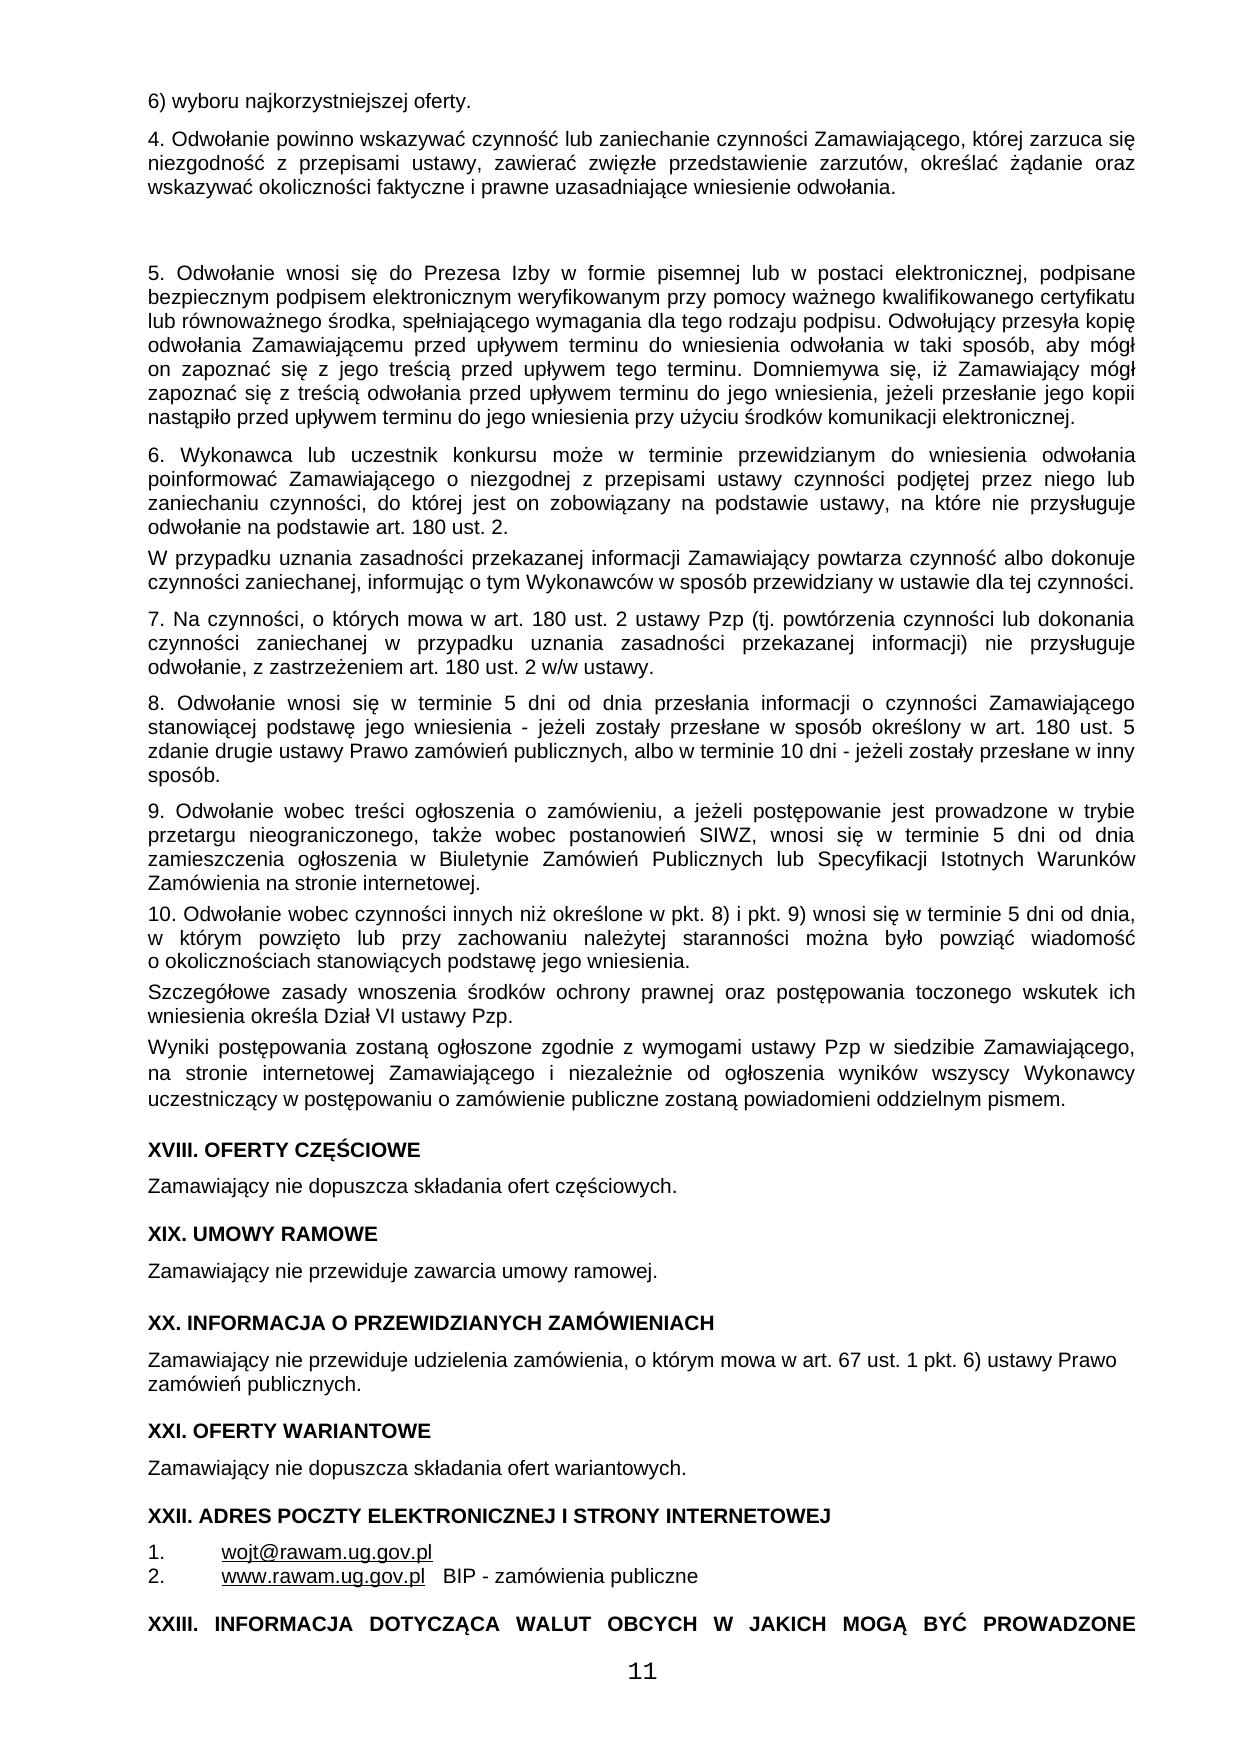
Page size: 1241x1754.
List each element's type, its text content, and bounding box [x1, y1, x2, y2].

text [148, 1612, 1137, 1636]
text Zamawiający nie przewiduje udzielenia zamówienia, o którym mowa w art. 67 ust. 1 pkt. 6) ustawy Prawo zamówień publicznych. [148, 1347, 1137, 1395]
text 2. www.rawam.ug.gov.pl BIP - zamówienia publiczne [148, 1564, 1137, 1588]
text 4. Odwołanie powinno wskazywać czynność lub zaniechanie czynności Zamawiającego, której zarzuca się niezgodność z przepisami ustawy, zawierać zwięzłe przedstawienie zarzutów, określać żądanie oraz wskazywać okoliczności faktyczne i prawne uzasadniające wniesienie odwołania. [148, 127, 1137, 199]
text W przypadku uznania zasadności przekazanej informacji Zamawiający powtarza czynność albo dokonuje czynności zaniechanej, informując o tym Wykonawców w sposób przewidziany w ustawie dla tej czynności. [148, 546, 1137, 594]
text Wyniki postępowania zostaną ogłoszone zgodnie z wymogami ustawy Pzp w siedzibie Zamawiającego, na stronie internetowej Zamawiającego i niezależnie od ogłoszenia wyników wszyscy Wykonawcy uczestniczący w postępowaniu o zamówienie publiczne zostaną powiadomieni oddzielnym pismem. [148, 1034, 1137, 1112]
text 9. Odwołanie wobec treści ogłoszenia o zamówieniu, a jeżeli postępowanie jest prowadzone w trybie przetargu nieograniczonego, także wobec postanowień SIWZ, wnosi się w terminie 5 dni od dnia zamieszczenia ogłoszenia w Biuletynie Zamówień Publicznych lub Specyfikacji Istotnych Warunków Zamówienia na stronie internetowej. [148, 799, 1137, 895]
text XVIII. OFERTY CZĘŚCIOWE [148, 1138, 1137, 1162]
text Zamawiający nie przewiduje zawarcia umowy ramowej. [148, 1259, 1137, 1283]
text XXI. OFERTY WARIANTOWE [148, 1419, 1137, 1443]
text Zamawiający nie dopuszcza składania ofert wariantowych. [148, 1456, 1137, 1480]
text 8. Odwołanie wnosi się w terminie 5 dni od dnia przesłania informacji o czynności Zamawiającego stanowiącej podstawę jego wniesienia - jeżeli zostały przesłane w sposób określony w art. 180 ust. 5 zdanie drugie ustawy Prawo zamówień publicznych, albo w terminie 10 dni - jeżeli zostały przesłane w inny sposób. [148, 691, 1137, 787]
text XIX. UMOWY RAMOWE [148, 1222, 1137, 1246]
text XXII. ADRES POCZTY ELEKTRONICZNEJ I STRONY INTERNETOWEJ [148, 1504, 1137, 1528]
text XX. INFORMACJA O PRZEWIDZIANYCH ZAMÓWIENIACH [148, 1311, 1137, 1335]
text Zamawiający nie dopuszcza składania ofert częściowych. [148, 1174, 1137, 1198]
text Szczegółowe zasady wnoszenia środków ochrony prawnej oraz postępowania toczonego wskutek ich wniesienia określa Dział VI ustawy Pzp. [148, 979, 1137, 1027]
text 6. Wykonawca lub uczestnik konkursu może w terminie przewidzianym do wniesienia odwołania poinformować Zamawiającego o niezgodnej z przepisami ustawy czynności podjętej przez niego lub zaniechaniu czynności, do której jest on zobowiązany na podstawie ustawy, na które nie przysługuje odwołanie na podstawie art. 180 ust. 2. [148, 443, 1137, 539]
text 5. Odwołanie wnosi się do Prezesa Izby w formie pisemnej lub w postaci elektronicznej, podpisane bezpiecznym podpisem elektronicznym weryfikowanym przy pomocy ważnego kwalifikowanego certyfikatu lub równoważnego środka, spełniającego wymagania dla tego rodzaju podpisu. Odwołujący przesyła kopię odwołania Zamawiającemu przed upływem terminu do wniesienia odwołania w taki sposób, aby mógł on zapoznać się z jego treścią przed upływem tego terminu. Domniemywa się, iż Zamawiający mógł zapoznać się z treścią odwołania przed upływem terminu do jego wniesienia, jeżeli przesłanie jego kopii nastąpiło przed upływem terminu do jego wniesienia przy użyciu środków komunikacji elektronicznej. [148, 261, 1137, 429]
text 10. Odwołanie wobec czynności innych niż określone w pkt. 8) i pkt. 9) wnosi się w terminie 5 dni od dnia, w którym powzięto lub przy zachowaniu należytej staranności można było powziąć wiadomość o okolicznościach stanowiących podstawę jego wniesienia. [148, 901, 1137, 973]
text 7. Na czynności, o których mowa w art. 180 ust. 2 ustawy Pzp (tj. powtórzenia czynności lub dokonania czynności zaniechanej w przypadku uznania zasadności przekazanej informacji) nie przysługuje odwołanie, z zastrzeżeniem art. 180 ust. 2 w/w ustawy. [148, 607, 1137, 678]
text 1. wojt@rawam.ug.gov.pl [148, 1540, 1137, 1564]
text 6) wyboru najkorzystniejszej oferty. [148, 89, 1137, 113]
